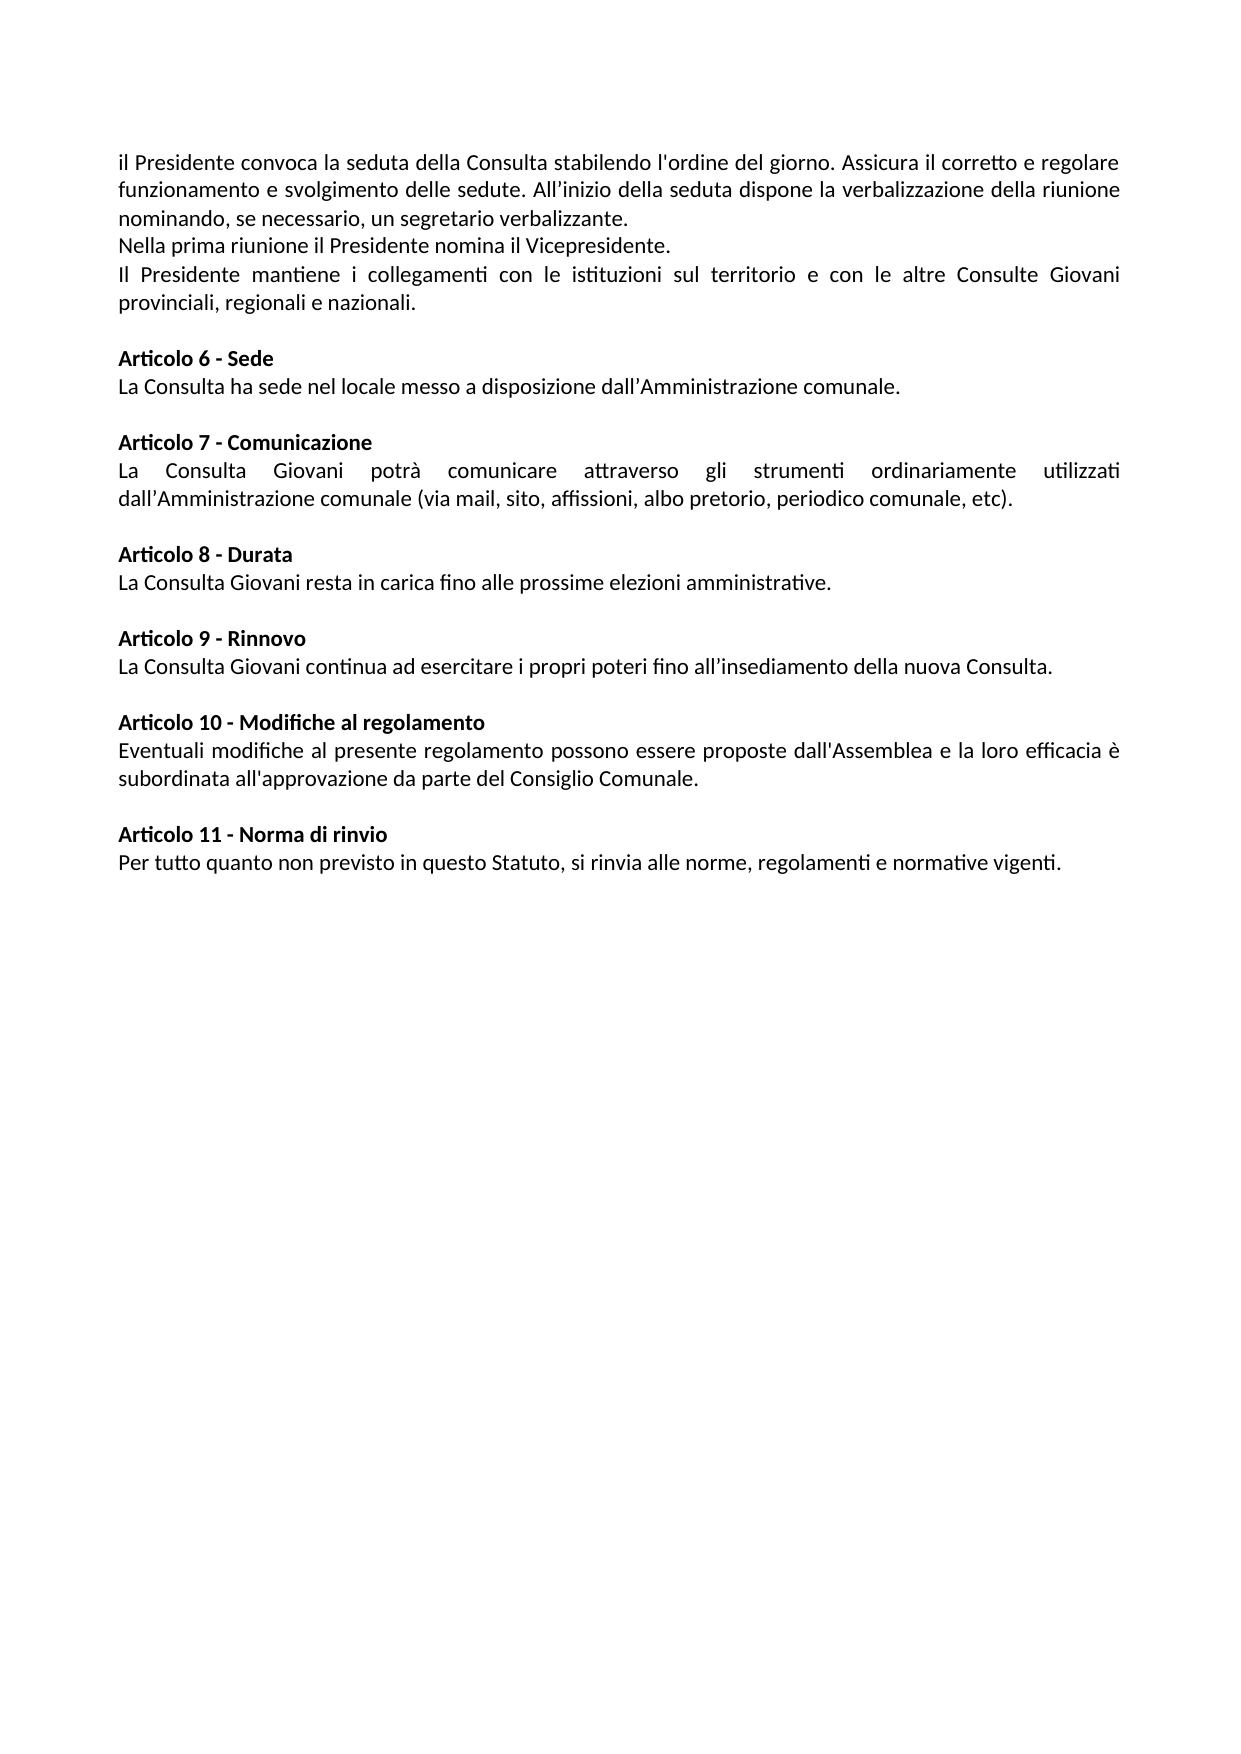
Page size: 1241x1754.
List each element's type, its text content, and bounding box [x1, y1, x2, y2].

text Per tutto quanto non previsto in questo Statuto, si rinvia alle norme, regolamenti e normative vigenti. [118, 848, 1122, 876]
text Il Presidente mantiene i collegamenti con le istituzioni sul territorio e con le altre Consulte Giovani provinciali, regionali e nazionali. [118, 260, 1122, 316]
text Articolo 10 - Modifiche al regolamento [118, 708, 1122, 736]
text Articolo 6 - Sede [118, 344, 1122, 372]
text il Presidente convoca la seduta della Consulta stabilendo l'ordine del giorno. Assicura il corretto e regolare funzionamento e svolgimento delle sedute. All’inizio della seduta dispone la verbalizzazione della riunione nominando, se necessario, un segretario verbalizzante. [118, 148, 1122, 232]
text La Consulta Giovani continua ad esercitare i propri poteri fino all’insediamento della nuova Consulta. [118, 652, 1122, 680]
text Eventuali modifiche al presente regolamento possono essere proposte dall'Assemblea e la loro efficacia è subordinata all'approvazione da parte del Consiglio Comunale. [118, 736, 1122, 792]
text La Consulta Giovani potrà comunicare attraverso gli strumenti ordinariamente utilizzati dall’Amministrazione comunale (via mail, sito, affissioni, albo pretorio, periodico comunale, etc). [118, 456, 1122, 512]
text Articolo 9 - Rinnovo [118, 624, 1122, 652]
text Articolo 7 - Comunicazione [118, 428, 1122, 456]
text Nella prima riunione il Presidente nomina il Vicepresidente. [118, 232, 1122, 260]
text La Consulta Giovani resta in carica fino alle prossime elezioni amministrative. [118, 568, 1122, 596]
text Articolo 8 - Durata [118, 540, 1122, 568]
text Articolo 11 - Norma di rinvio [118, 820, 1122, 848]
text La Consulta ha sede nel locale messo a disposizione dall’Amministrazione comunale. [118, 372, 1122, 400]
